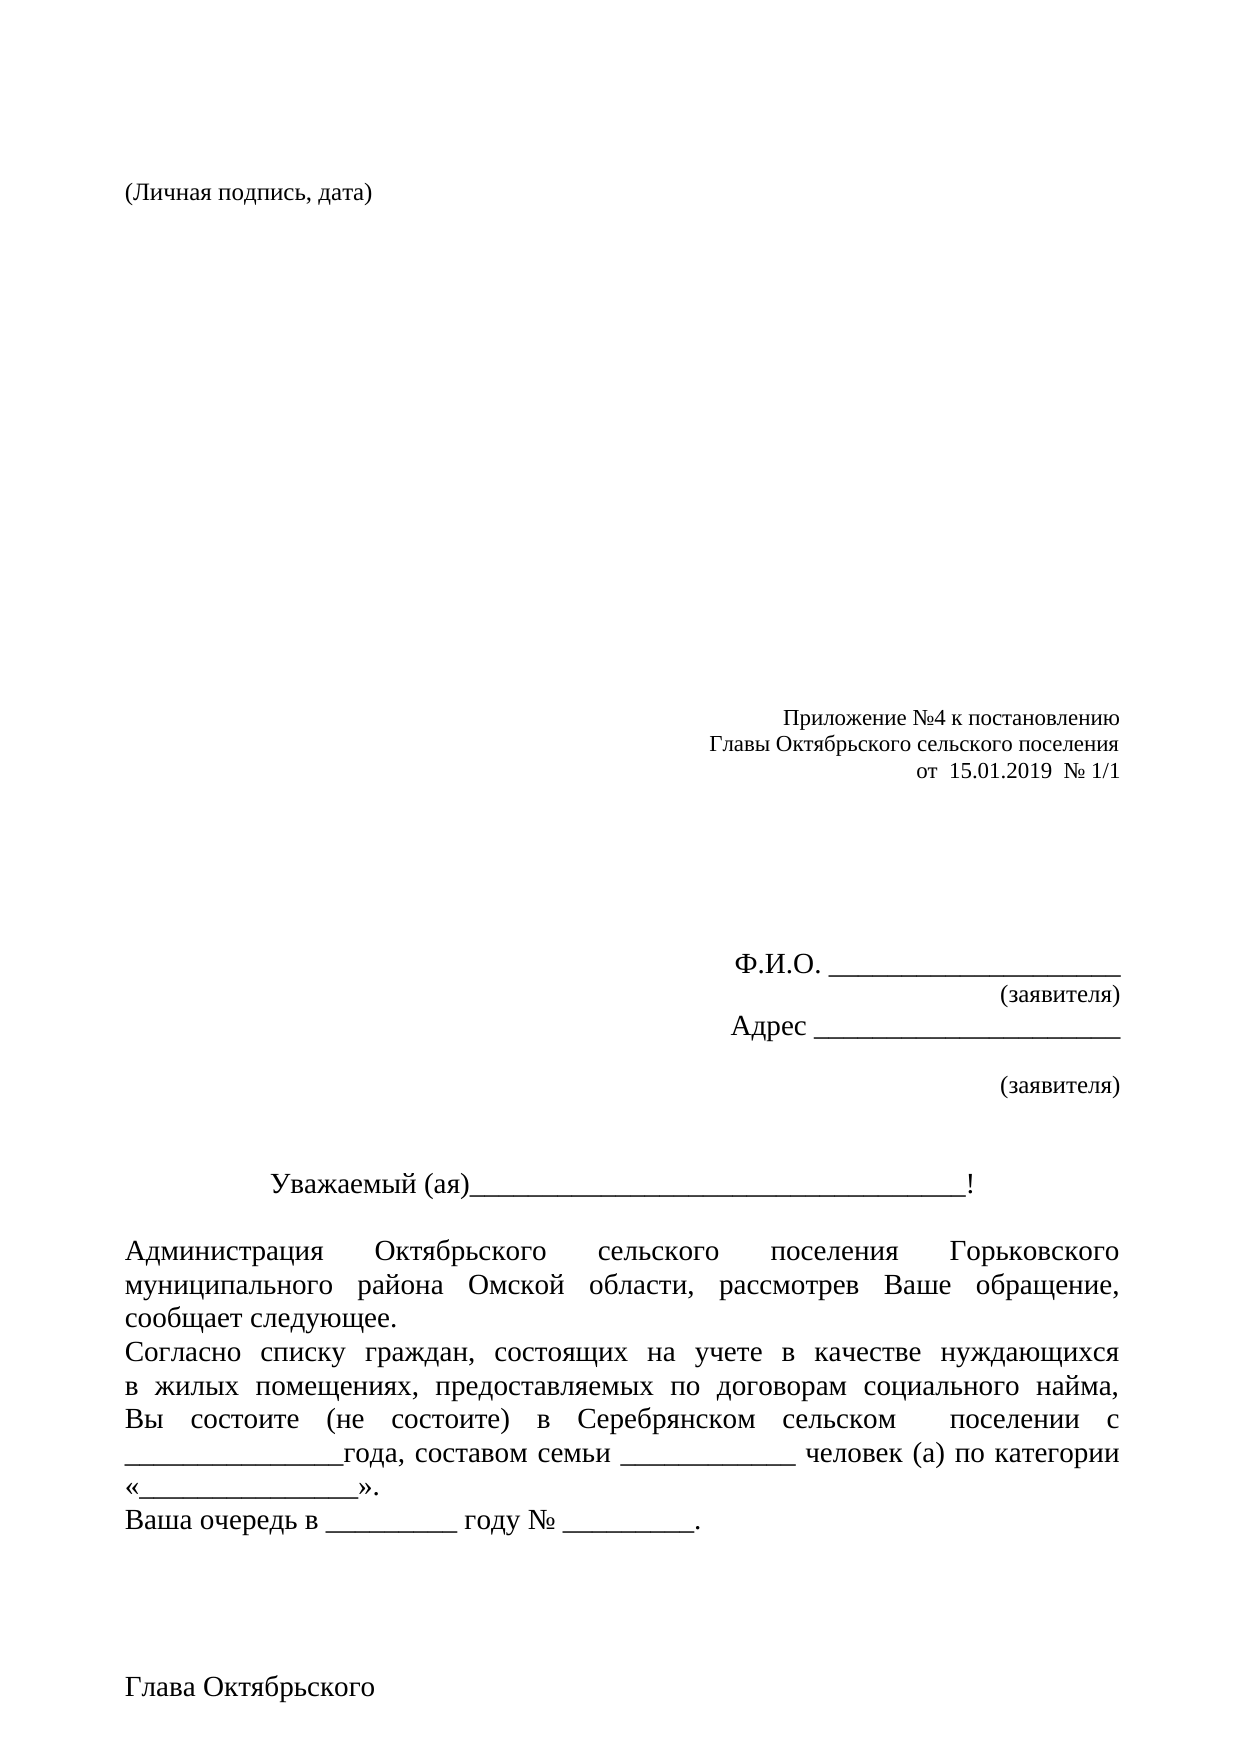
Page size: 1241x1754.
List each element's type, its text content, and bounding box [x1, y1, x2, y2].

text (заявителя) [124, 979, 1120, 1008]
text Ваша очередь в _________ году № _________. [124, 1502, 1120, 1535]
text Уважаемый (ая)__________________________________! [124, 1166, 1120, 1200]
text Приложение №4 к постановлению Главы Октябрьского сельского поселения от 15.01.2019 № 1/1 [124, 704, 1120, 812]
text Ф.И.О. ____________________ [124, 946, 1120, 979]
text (заявителя) [124, 1042, 1120, 1099]
text Администрация Октябрьского сельского поселения Горьковского муниципального района Омской области, рассмотрев Ваше обращение, сообщает следующее. [124, 1233, 1120, 1334]
text Глава Октябрьского [124, 1669, 1120, 1703]
text (Личная подпись, дата) [124, 148, 1120, 206]
text Адрес _____________________ [124, 1008, 1120, 1042]
text Согласно списку граждан, состоящих на учете в качестве нуждающихся в жилых помещениях, предоставляемых по договорам социального найма, Вы состоите (не состоите) в Серебрянском сельском поселении с _______________года, составом семьи ____________ человек (а) по категории «_______________». [124, 1334, 1120, 1502]
